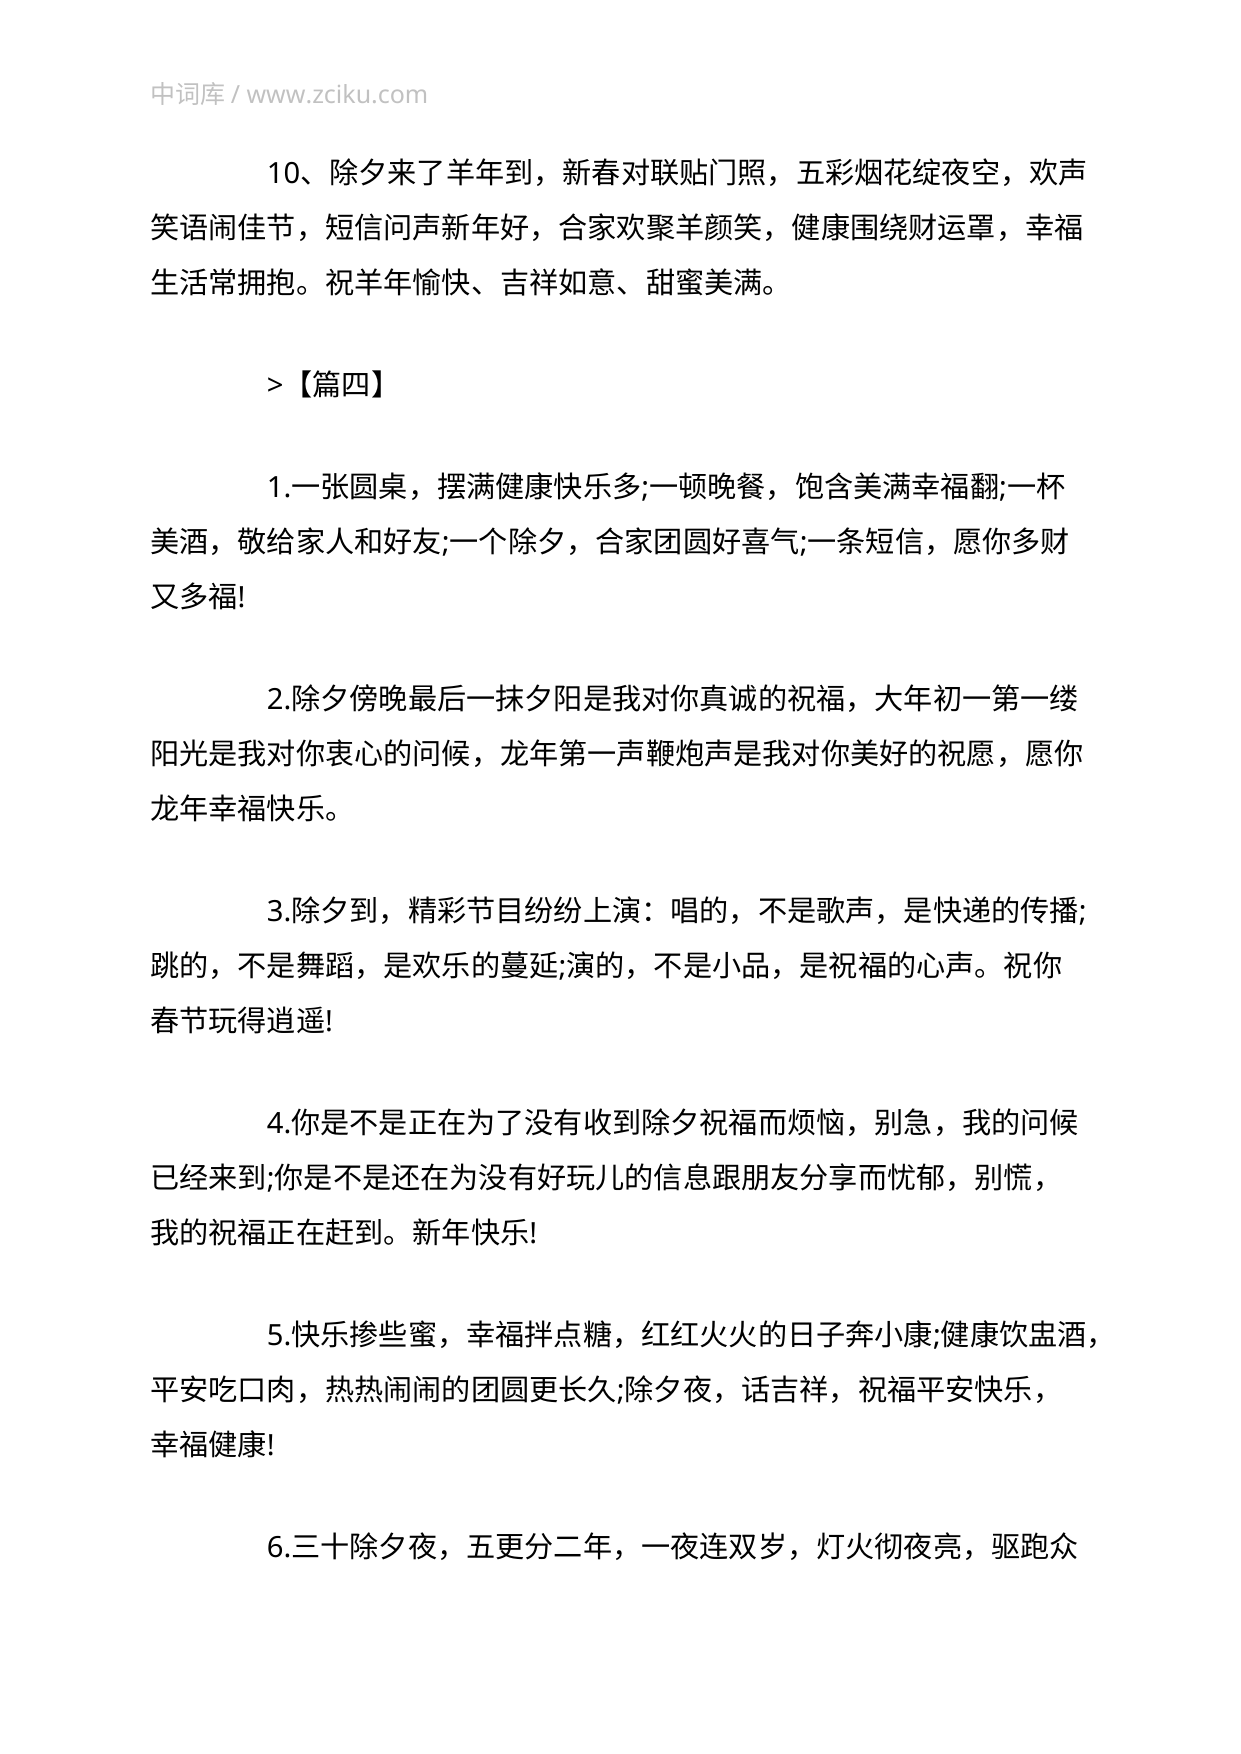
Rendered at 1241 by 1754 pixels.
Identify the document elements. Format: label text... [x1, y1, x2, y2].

text 2.除夕傍晚最后一抹夕阳是我对你真诚的祝福，大年初一第一缕阳光是我对你衷心的问候，龙年第一声鞭炮声是我对你美好的祝愿，愿你龙年幸福快乐。 [150, 676, 1090, 828]
text 10、除夕来了羊年到，新春对联贴门照，五彩烟花绽夜空，欢声笑语闹佳节，短信问声新年好，合家欢聚羊颜笑，健康围绕财运罩，幸福生活常拥抱。祝羊年愉快、吉祥如意、甜蜜美满。 [150, 150, 1090, 302]
text >【篇四】 [150, 362, 1090, 404]
text 1.一张圆桌，摆满健康快乐多;一顿晚餐，饱含美满幸福翻;一杯美酒，敬给家人和好友;一个除夕，合家团圆好喜气;一条短信，愿你多财又多福! [150, 464, 1090, 616]
text 3.除夕到，精彩节目纷纷上演：唱的，不是歌声，是快递的传播;跳的，不是舞蹈，是欢乐的蔓延;演的，不是小品，是祝福的心声。祝你春节玩得逍遥! [150, 887, 1090, 1040]
text 4.你是不是正在为了没有收到除夕祝福而烦恼，别急，我的问候已经来到;你是不是还在为没有好玩儿的信息跟朋友分享而忧郁，别慌，我的祝福正在赶到。新年快乐! [150, 1099, 1090, 1252]
text 5.快乐掺些蜜，幸福拌点糖，红红火火的日子奔小康;健康饮盅酒，平安吃口肉，热热闹闹的团圆更长久;除夕夜，话吉祥，祝福平安快乐，幸福健康! [150, 1311, 1090, 1464]
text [150, 1523, 1090, 1566]
